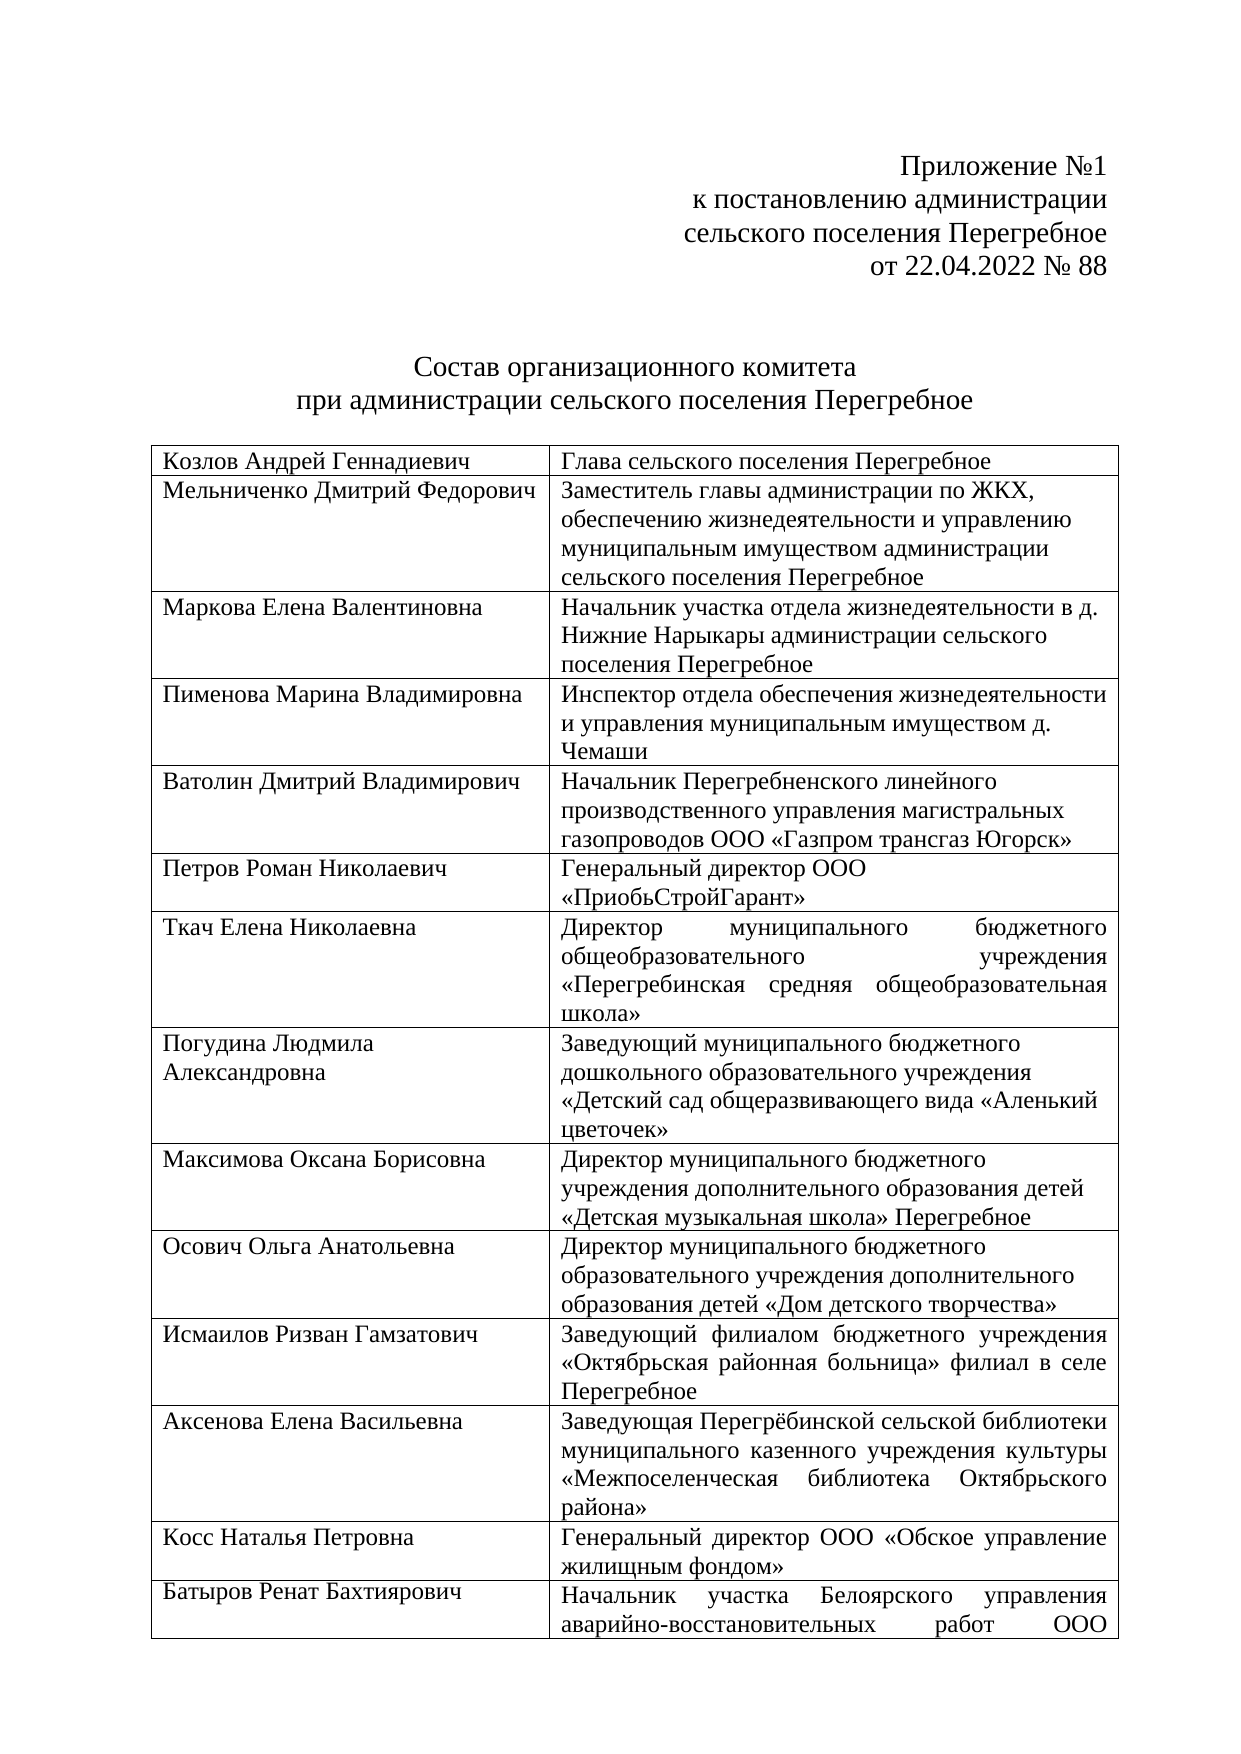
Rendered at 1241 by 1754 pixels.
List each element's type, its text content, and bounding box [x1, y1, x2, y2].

table_cell Директор муниципального бюджетного общеобразовательного учреждения «Перегребинская средняя общеобразовательная школа» [550, 912, 1118, 1027]
table_cell Заведующий муниципального бюджетного дошкольного образовательного учреждения «Детский сад общеразвивающего вида «Аленький цветочек» [550, 1028, 1118, 1143]
table_cell Погудина Людмила Александровна [152, 1028, 549, 1143]
table_cell Мельниченко Дмитрий Федорович [152, 476, 549, 591]
table_cell Маркова Елена Валентиновна [152, 592, 549, 678]
table_cell Заведующий филиалом бюджетного учреждения «Октябрьская районная больница» филиал в селе Перегребное [550, 1319, 1118, 1405]
text Состав организационного комитета [162, 349, 1107, 382]
table_cell Инспектор отдела обеспечения жизнедеятельности и управления муниципальным имуществом д. Чемаши [550, 679, 1118, 765]
table_cell Косс Наталья Петровна [152, 1522, 549, 1579]
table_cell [550, 1581, 1118, 1638]
table_cell Ватолин Дмитрий Владимирович [152, 766, 549, 852]
table_cell Заместитель главы администрации по ЖКХ, обеспечению жизнедеятельности и управлению муниципальным имуществом администрации сельского поселения Перегребное [550, 476, 1118, 591]
table_cell Генеральный директор ООО «ПриобьСтройГарант» [550, 854, 1118, 911]
text Приложение №1 [826, 148, 1107, 181]
table_cell Максимова Оксана Борисовна [152, 1144, 549, 1230]
table_cell Исмаилов Ризван Гамзатович [152, 1319, 549, 1405]
table_cell Директор муниципального бюджетного образовательного учреждения дополнительного образования детей «Дом детского творчества» [550, 1231, 1118, 1318]
table_cell Аксенова Елена Васильевна [152, 1406, 549, 1521]
text от 22.04.2022 № 88 [605, 248, 1107, 282]
table_cell Заведующая Перегрёбинской сельской библиотеки муниципального казенного учреждения культуры «Межпоселенческая библиотека Октябрьского района» [550, 1406, 1118, 1521]
table_header Глава сельского поселения Перегребное [550, 446, 1118, 474]
table_cell Начальник участка отдела жизнедеятельности в д. Нижние Нарыкары администрации сельского поселения Перегребное [550, 592, 1118, 678]
table_cell Осович Ольга Анатольевна [152, 1231, 549, 1318]
table_cell Генеральный директор ООО «Обское управление жилищным фондом» [550, 1522, 1118, 1579]
text при администрации сельского поселения Перегребное [162, 382, 1107, 416]
table_cell Петров Роман Николаевич [152, 854, 549, 911]
table_header Козлов Андрей Геннадиевич [152, 446, 549, 474]
table_cell Пименова Марина Владимировна [152, 679, 549, 765]
table_cell Начальник Перегребненского линейного производственного управления магистральных газопроводов ООО «Газпром трансгаз Югорск» [550, 766, 1118, 852]
table_cell Ткач Елена Николаевна [152, 912, 549, 1027]
table_cell Директор муниципального бюджетного учреждения дополнительного образования детей «Детская музыкальная школа» Перегребное [550, 1144, 1118, 1230]
text к постановлению администрации сельского поселения Перегребное [162, 181, 1107, 248]
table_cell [152, 1581, 549, 1638]
